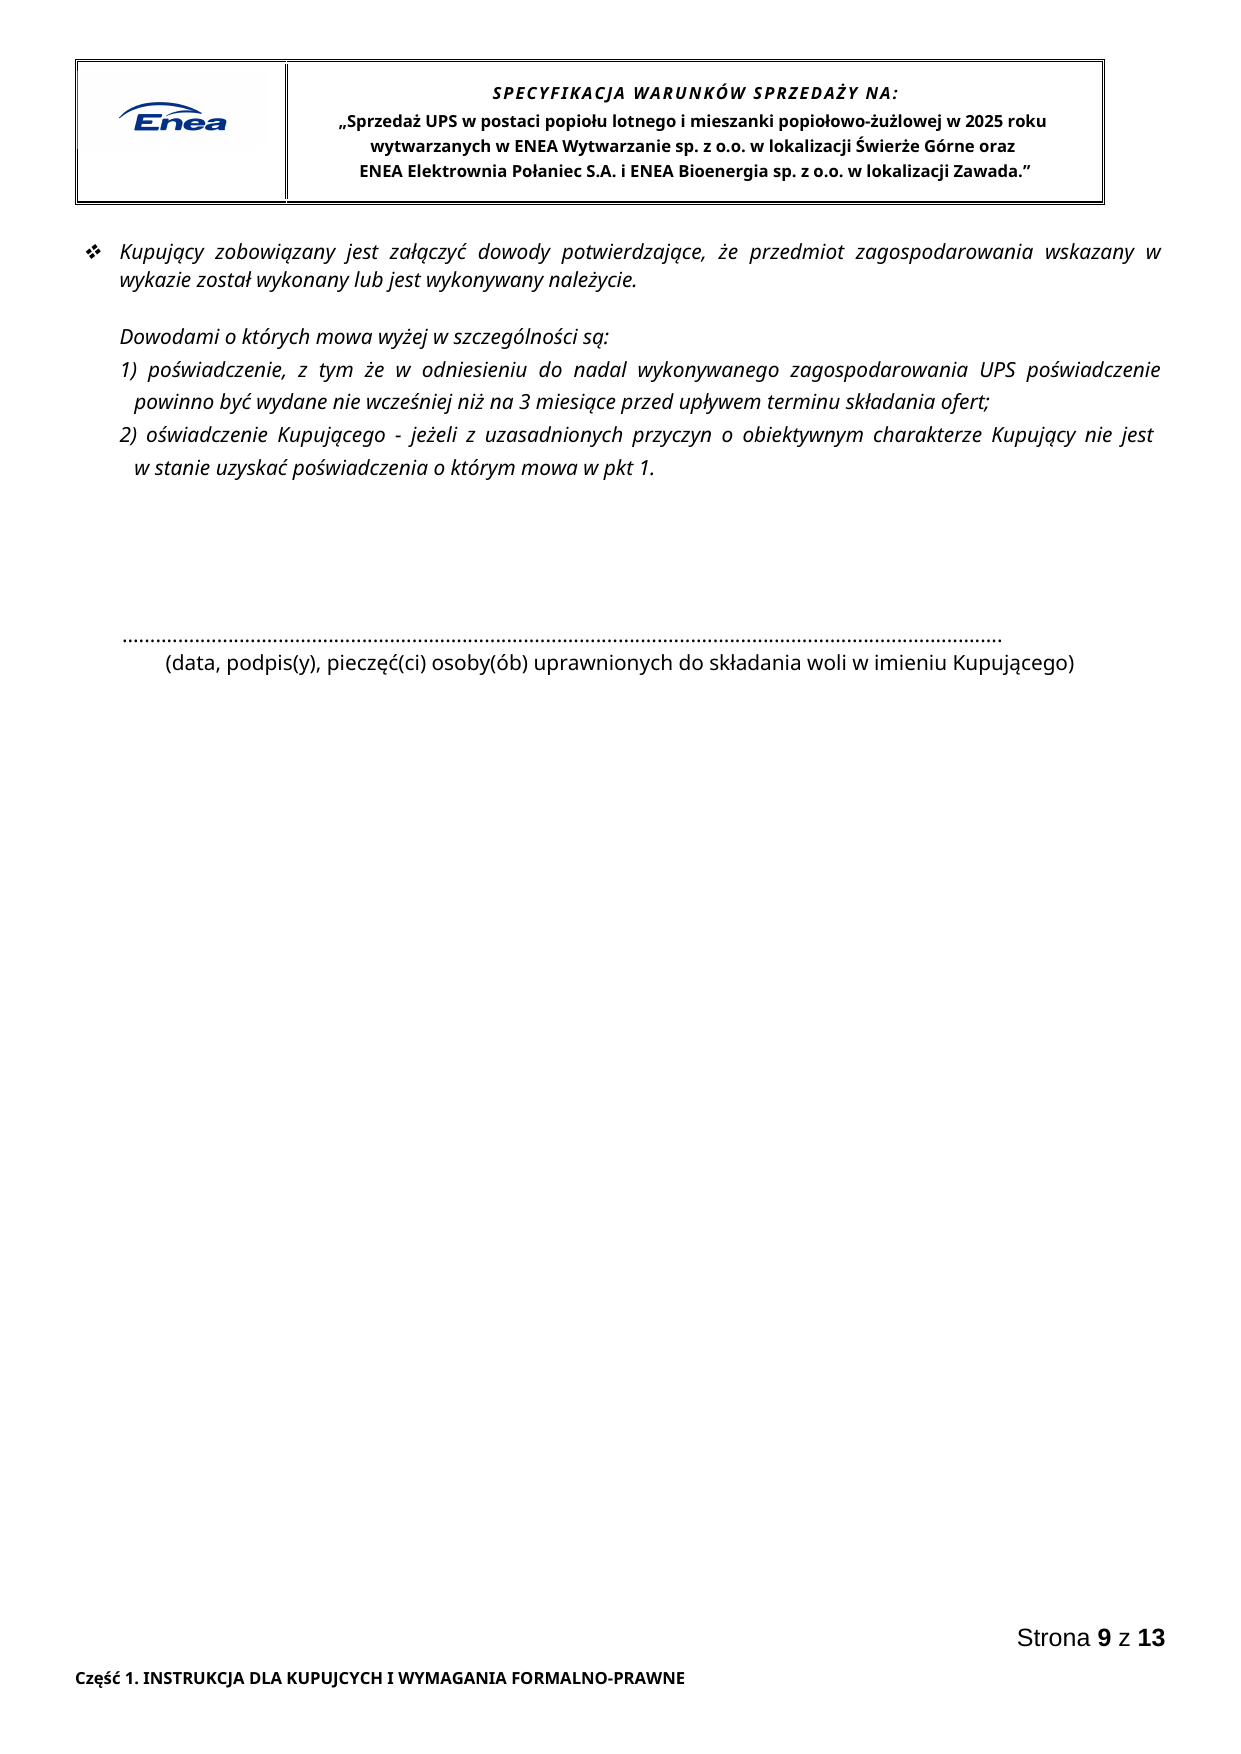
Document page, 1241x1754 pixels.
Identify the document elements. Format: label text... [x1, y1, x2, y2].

list 1) poświadczenie, z tym że w odniesieniu do nadal wykonywanego zagospodarowania UPS poświadczenie powinno być wydane nie wcześniej niż na 3 miesiące przed upływem terminu składania ofert; [119, 355, 1165, 416]
picture [77, 71, 269, 149]
list Kupujący zobowiązany jest załączyć dowody potwierdzające, że przedmiot zagospodarowania wskazany w wykazie został wykonany lub jest wykonywany należycie. [82, 237, 1165, 294]
list 2) oświadczenie Kupującego - jeżeli z uzasadnionych przyczyn o obiektywnym charakterze Kupujący nie jest w stanie uzyskać poświadczenia o którym mowa w pkt 1. [119, 420, 1165, 481]
list Dowodami o których mowa wyżej w szczególności są: [119, 322, 1165, 351]
table_cell (data, podpis(y), pieczęć(ci) osoby(ób) uprawnionych do składania woli w imieniu Kupującego) [111, 648, 1130, 677]
table_header .............................................................................................................................................................. [111, 620, 1130, 648]
